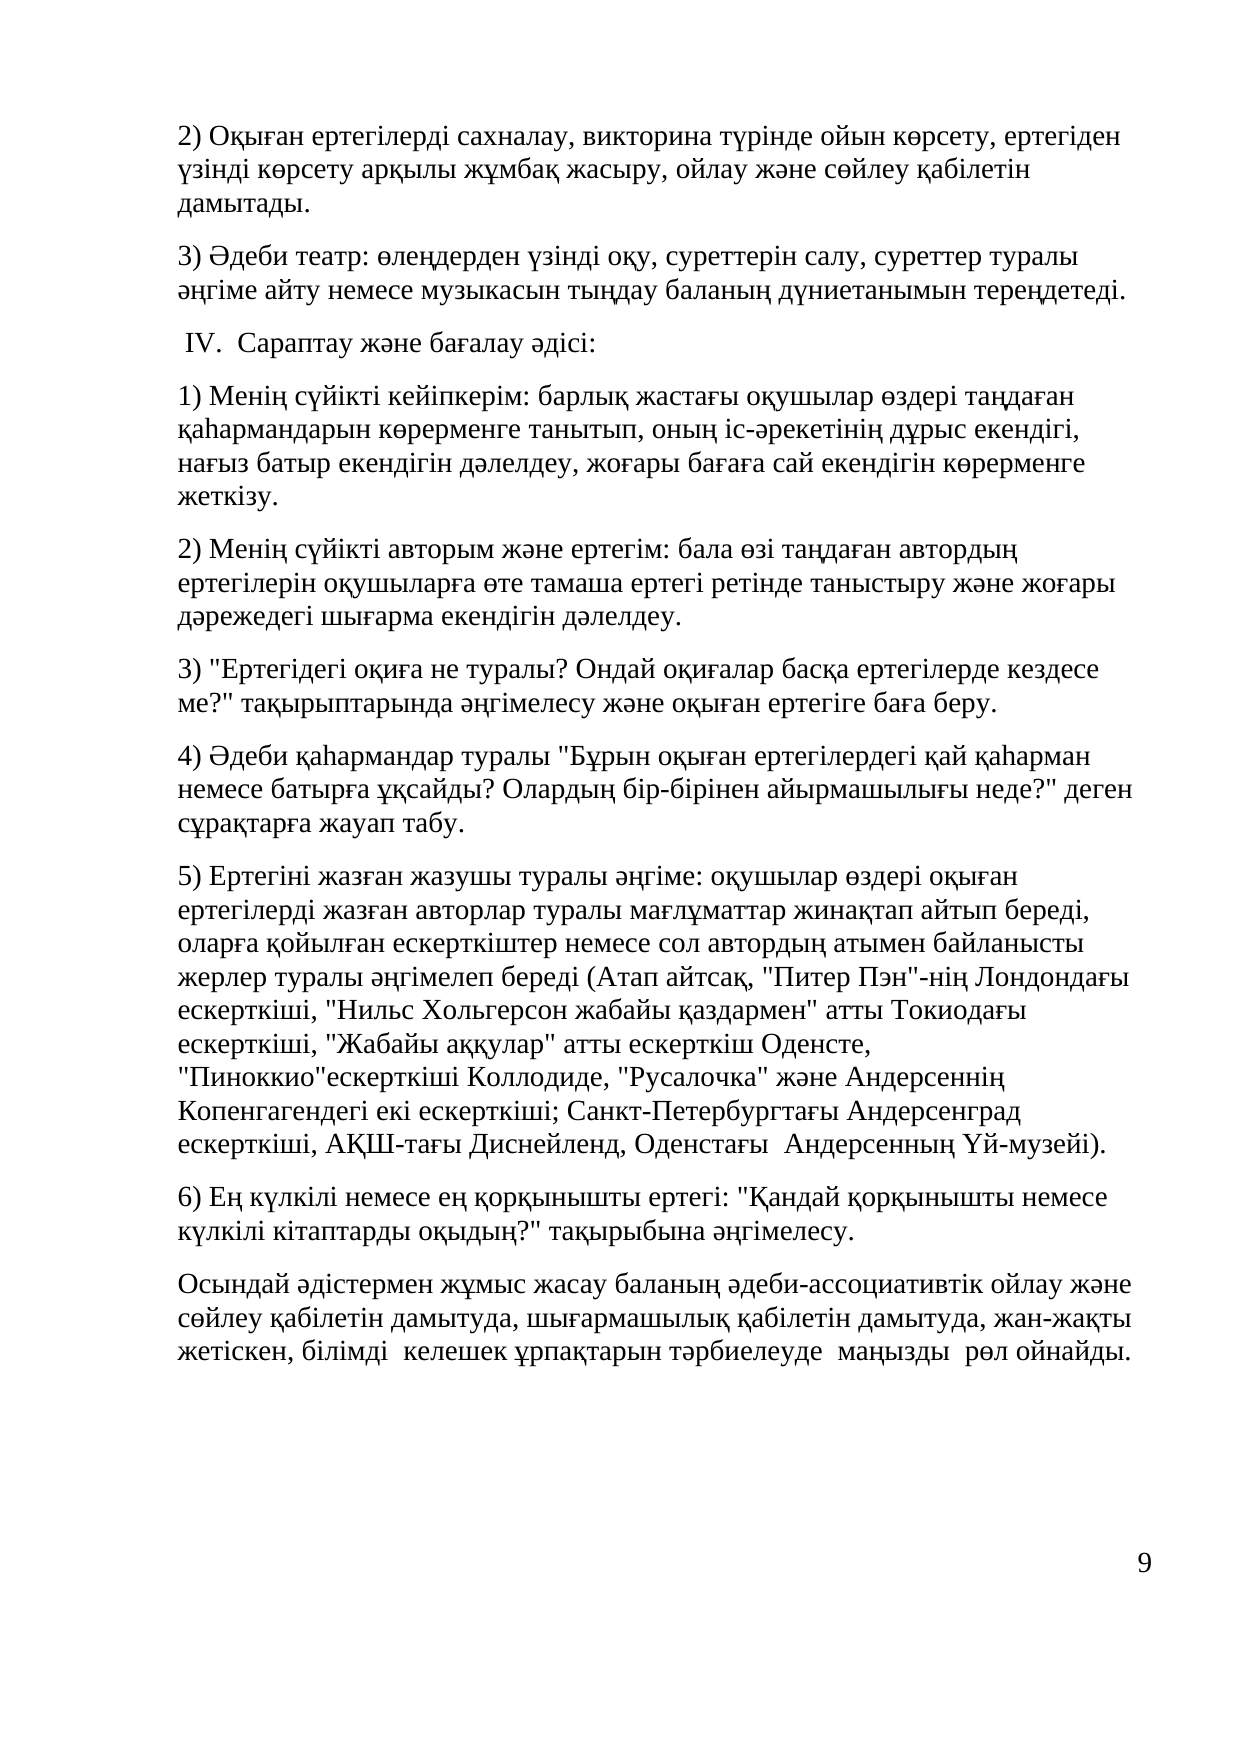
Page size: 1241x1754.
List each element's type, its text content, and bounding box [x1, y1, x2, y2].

text 9 [177, 1545, 1152, 1579]
text 6) Ең күлкілі немесе ең қорқынышты ертегі: "Қандай қорқынышты немесе күлкілі кітаптарды оқыдың?" тақырыбына әңгімелесу. [177, 1179, 1152, 1247]
text ІV. Сараптау және бағалау әдісі: [177, 325, 1152, 358]
text Осындай әдістермен жұмыс жасау баланың әдеби-ассоциативтік ойлау және сөйлеу қабілетін дамытуда, шығармашылық қабілетін дамытуда, жан-жақты жетіскен, білімді келешек ұрпақтарын тәрбиелеуде маңызды рөл ойнайды. [177, 1266, 1152, 1367]
text 5) Ертегіні жазған жазушы туралы әңгіме: оқушылар өздері оқыған ертегілерді жазған авторлар туралы мағлұматтар жинақтап айтып береді, оларға қойылған ескерткіштер немесе сол автордың атымен байланысты жерлер туралы әңгімелеп береді (Атап айтсақ, "Питер Пэн"-нің Лондондағы ескерткіші, "Нильс Хольгерсон жабайы қаздармен" атты Токиодағы ескерткіші, "Жабайы аққулар" атты ескерткіш Оденсте, "Пиноккио"ескерткіші Коллодиде, "Русалочка" және Андерсеннің Копенгагендегі екі ескерткіші; Санкт-Петербургтағы Андерсенград ескерткіші, АҚШ-тағы Диснейленд, Оденстағы Андерсенның Үй-музейі). [177, 858, 1152, 1160]
text 3) "Ертегідегі оқиға не туралы? Ондай оқиғалар басқа ертегілерде кездесе ме?" тақырыптарында әңгімелесу және оқыған ертегіге баға беру. [177, 652, 1152, 719]
text 1) Менің сүйікті кейіпкерім: барлық жастағы оқушылар өздері таңдаған қаһармандарын көрерменге танытып, оның іс-әрекетінің дұрыс екендігі, нағыз батыр екендігін дәлелдеу, жоғары бағаға сай екендігін көрерменге жеткізу. [177, 378, 1152, 512]
text 2) Оқыған ертегілерді сахналау, викторина түрінде ойын көрсету, ертегіден үзінді көрсету арқылы жұмбақ жасыру, ойлау және сөйлеу қабілетін дамытады. [177, 118, 1152, 219]
text 2) Менің сүйікті авторым және ертегім: бала өзі таңдаған автордың ертегілерін оқушыларға өте тамаша ертегі ретінде таныстыру және жоғары дәрежедегі шығарма екендігін дәлелдеу. [177, 531, 1152, 632]
text 4) Әдеби қаһармандар туралы "Бұрын оқыған ертегілердегі қай қаһарман немесе батырға ұқсайды? Олардың бір-бірінен айырмашылығы неде?" деген сұрақтарға жауап табу. [177, 738, 1152, 839]
text 3) Әдеби театр: өлеңдерден үзінді оқу, суреттерін салу, суреттер туралы әңгіме айту немесе музыкасын тыңдау баланың дүниетанымын тереңдетеді. [177, 238, 1152, 305]
